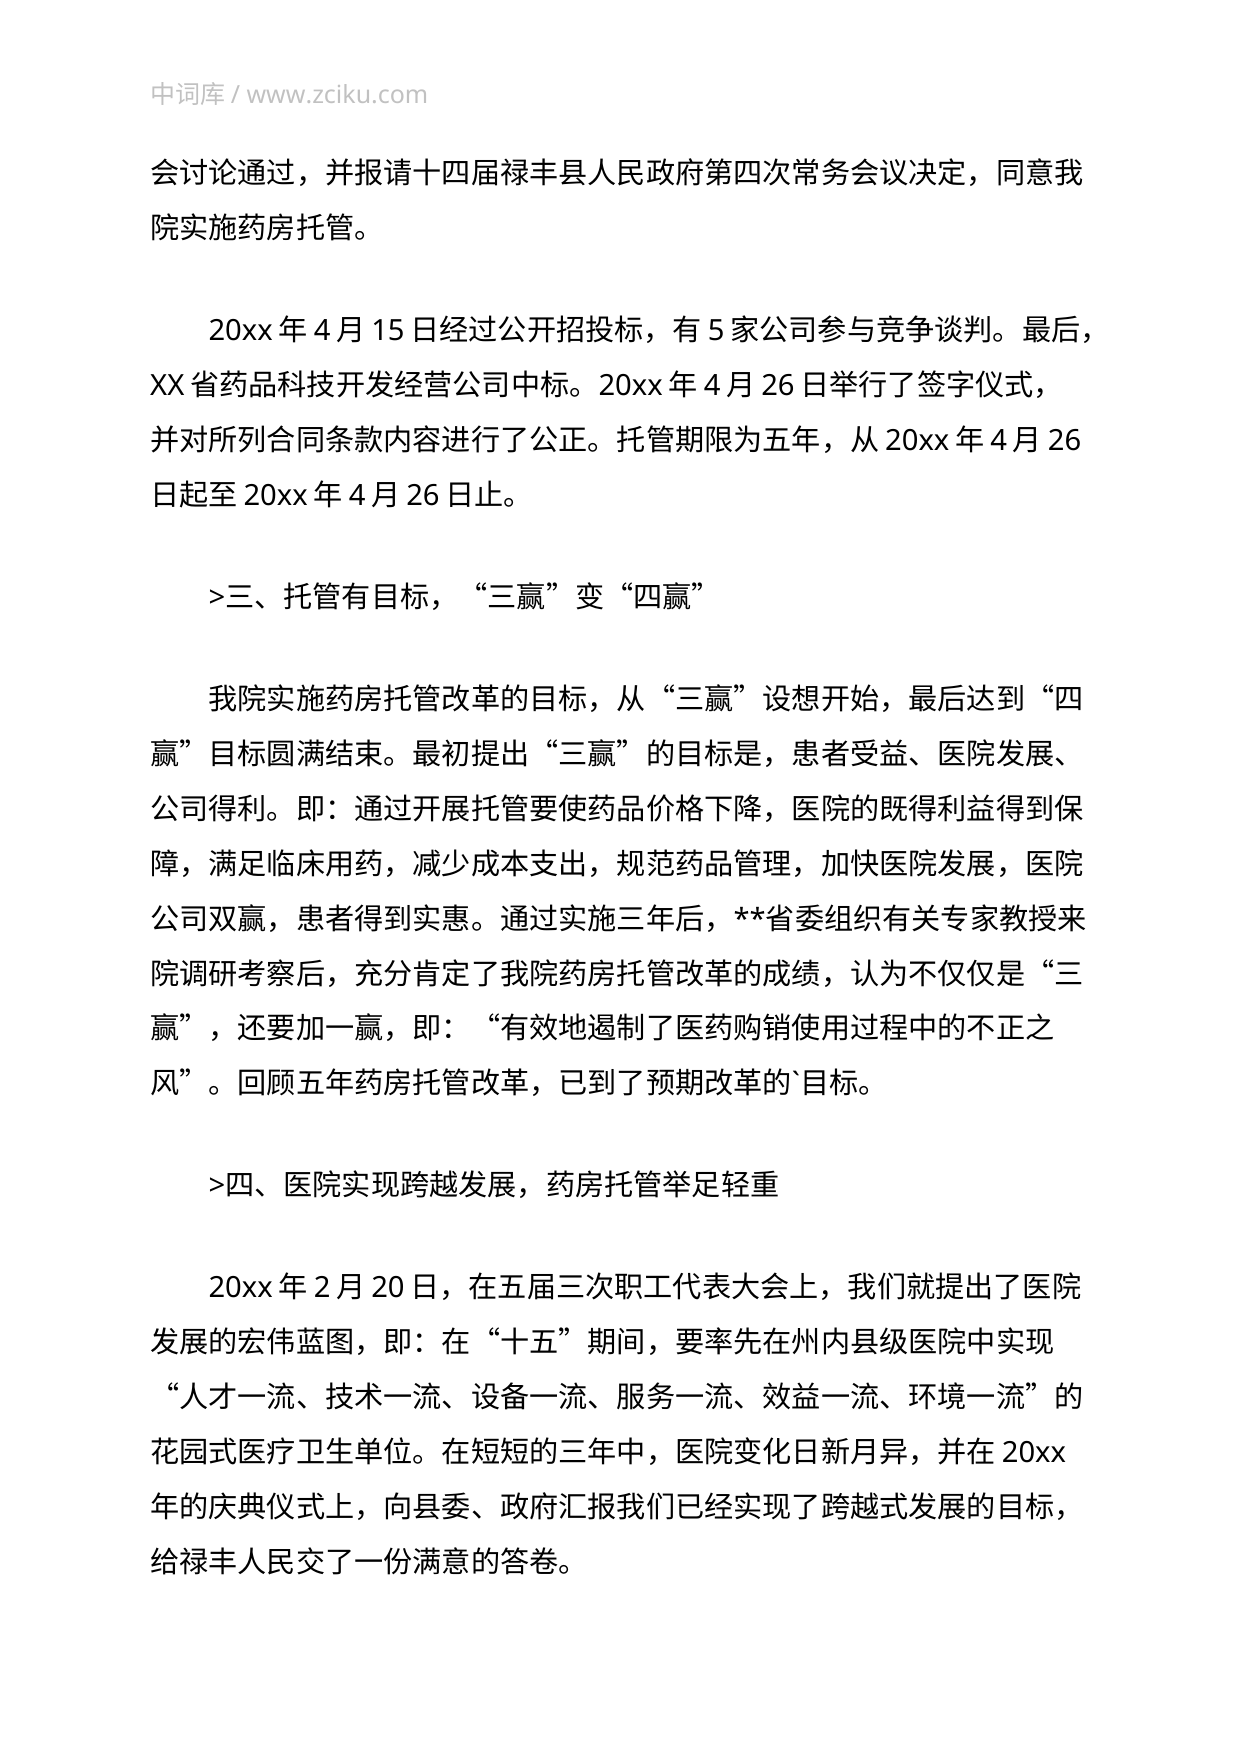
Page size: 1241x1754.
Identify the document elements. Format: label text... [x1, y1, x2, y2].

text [150, 150, 1090, 247]
text >四、医院实现跨越发展，药房托管举足轻重 [150, 1162, 1090, 1204]
text 我院实施药房托管改革的目标，从“三赢”设想开始，最后达到“四赢”目标圆满结束。最初提出“三赢”的目标是，患者受益、医院发展、公司得利。即：通过开展托管要使药品价格下降，医院的既得利益得到保障，满足临床用药，减少成本支出，规范药品管理，加快医院发展，医院公司双赢，患者得到实惠。通过实施三年后，**省委组织有关专家教授来院调研考察后，充分肯定了我院药房托管改革的成绩，认为不仅仅是“三赢”，还要加一赢，即：“有效地遏制了医药购销使用过程中的不正之风”。回顾五年药房托管改革，已到了预期改革的`目标。 [150, 676, 1090, 1102]
text >三、托管有目标，“三赢”变“四赢” [150, 574, 1090, 616]
text 20xx年2月20日，在五届三次职工代表大会上，我们就提出了医院发展的宏伟蓝图，即：在“十五”期间，要率先在州内县级医院中实现“人才一流、技术一流、设备一流、服务一流、效益一流、环境一流”的花园式医疗卫生单位。在短短的三年中，医院变化日新月异，并在20xx年的庆典仪式上，向县委、政府汇报我们已经实现了跨越式发展的目标，给禄丰人民交了一份满意的答卷。 [150, 1264, 1090, 1581]
text 20xx年4月15日经过公开招投标，有5家公司参与竞争谈判。最后，XX省药品科技开发经营公司中标。20xx年4月26日举行了签字仪式，并对所列合同条款内容进行了公正。托管期限为五年，从20xx年4月26日起至20xx年4月26日止。 [150, 307, 1090, 514]
